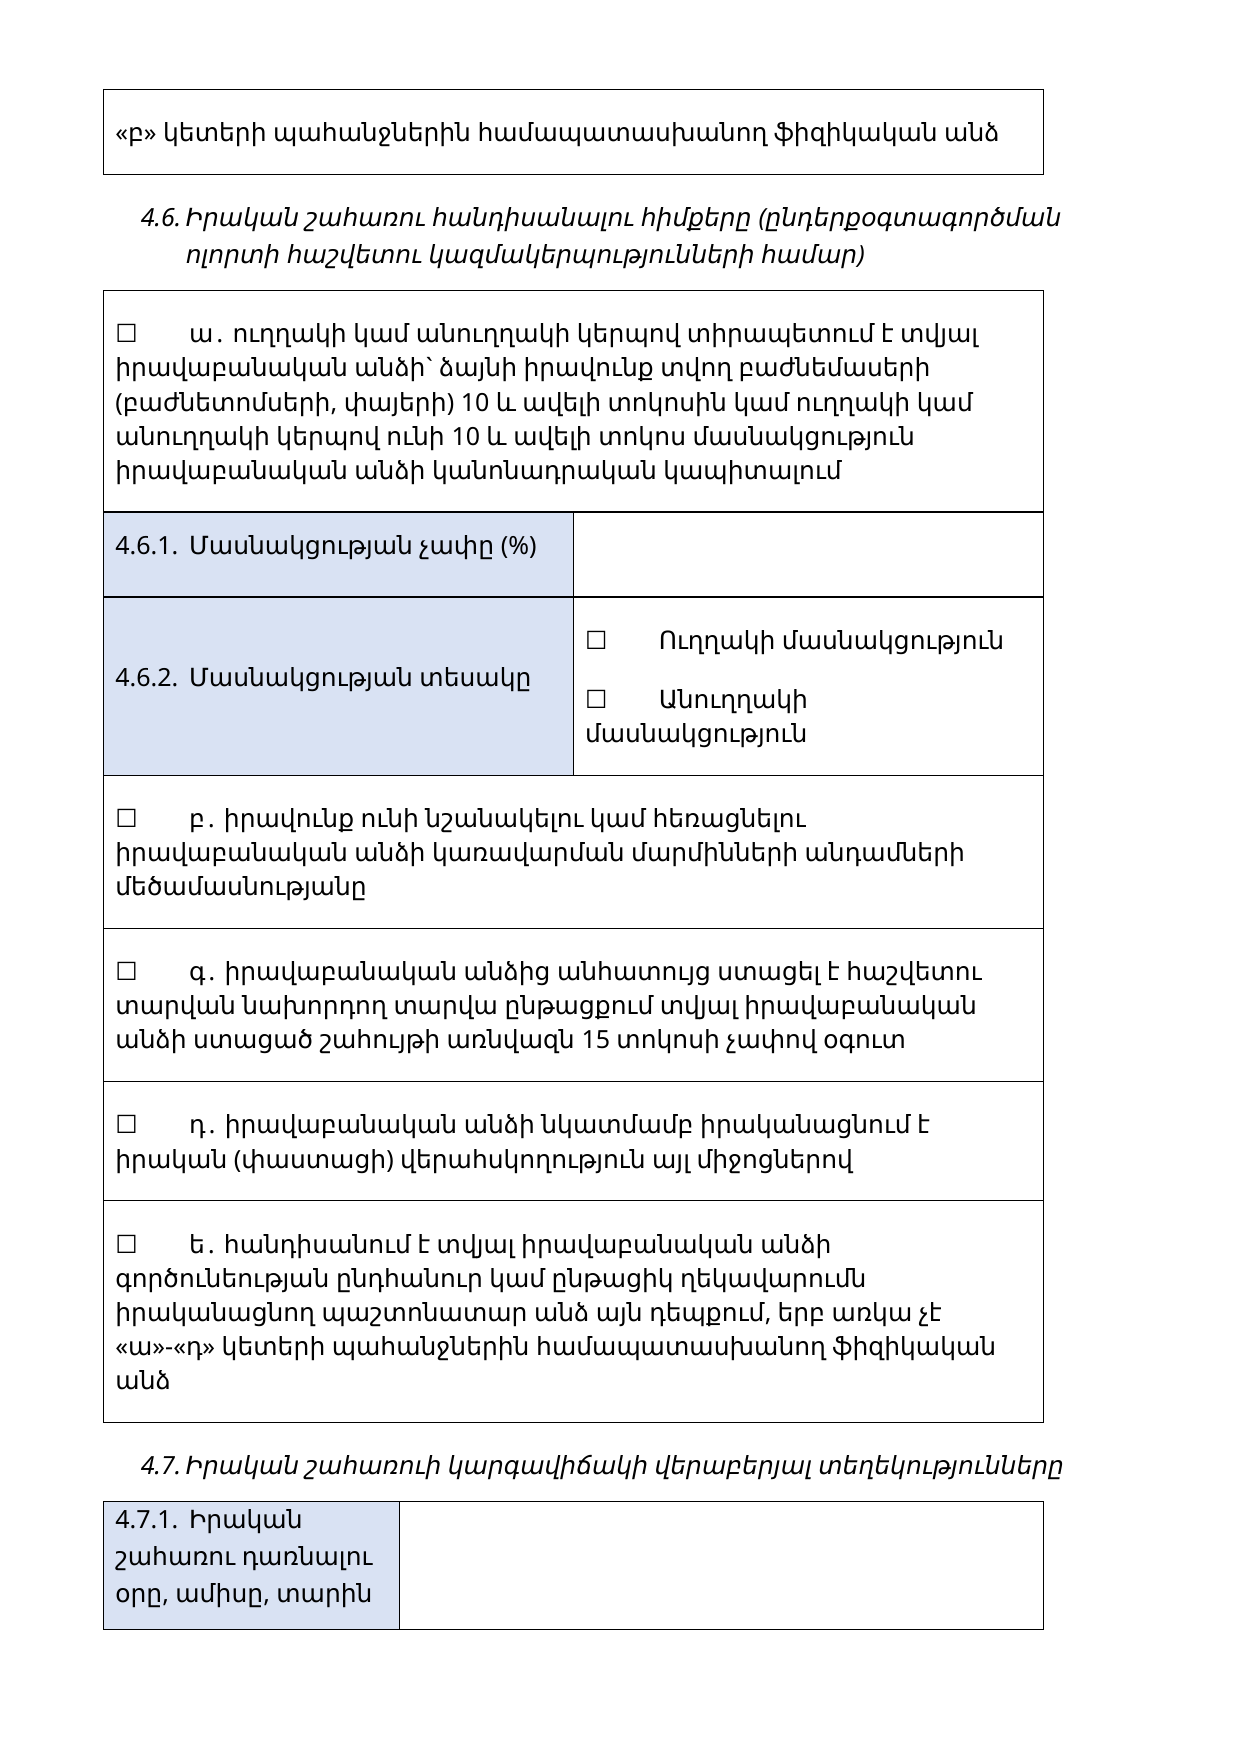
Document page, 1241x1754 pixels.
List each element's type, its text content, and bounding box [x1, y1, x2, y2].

table_cell Ուղղակի մասնակցություն Անուղղակի մասնակցություն [574, 598, 1043, 775]
list Իրական շահառու հանդիսանալու հիմքերը (ընդերքօգտագործման ոլորտի հաշվետու կազմակերպությունների համար) [141, 200, 1152, 271]
table_cell բ․ իրավունք ունի նշանակելու կամ հեռացնելու իրավաբանական անձի կառավարման մարմինների անդամների մեծամասնությանը [104, 776, 1043, 928]
table_cell գ․ իրավաբանական անձից անհատույց ստացել է հաշվետու տարվան նախորդող տարվա ընթացքում տվյալ իրավաբանական անձի ստացած շահույթի առնվազն 15 տոկոսի չափով օգուտ [104, 929, 1043, 1081]
list Իրական շահառուի կարգավիճակի վերաբերյալ տեղեկությունները [141, 1448, 1152, 1482]
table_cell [104, 90, 1043, 174]
table_header [400, 1502, 1043, 1629]
table_cell Մասնակցության տեսակը [104, 598, 573, 775]
table_cell Մասնակցության չափը (%) [104, 513, 573, 596]
table_header ա․ ուղղակի կամ անուղղակի կերպով տիրապետում է տվյալ իրավաբանական անձի` ձայնի իրավունք տվող բաժնեմասերի (բաժնետոմսերի, փայերի) 10 և ավելի տոկոսին կամ ուղղակի կամ անուղղակի կերպով ունի 10 և ավելի տոկոս մասնակցություն իրավաբանական անձի կանոնադրական կապիտալում [104, 291, 1043, 511]
table_cell ե․ հանդիսանում է տվյալ իրավաբանական անձի գործունեության ընդհանուր կամ ընթացիկ ղեկավարումն իրականացնող պաշտոնատար անձ այն դեպքում, երբ առկա չէ «ա»-«դ» կետերի պահանջներին համապատասխանող ֆիզիկական անձ [104, 1201, 1043, 1422]
table_header Իրական շահառու դառնալու օրը, ամիսը, տարին [104, 1502, 399, 1629]
table_cell [574, 513, 1043, 596]
table_cell դ․ իրավաբանական անձի նկատմամբ իրականացնում է իրական (փաստացի) վերահսկողություն այլ միջոցներով [104, 1082, 1043, 1200]
